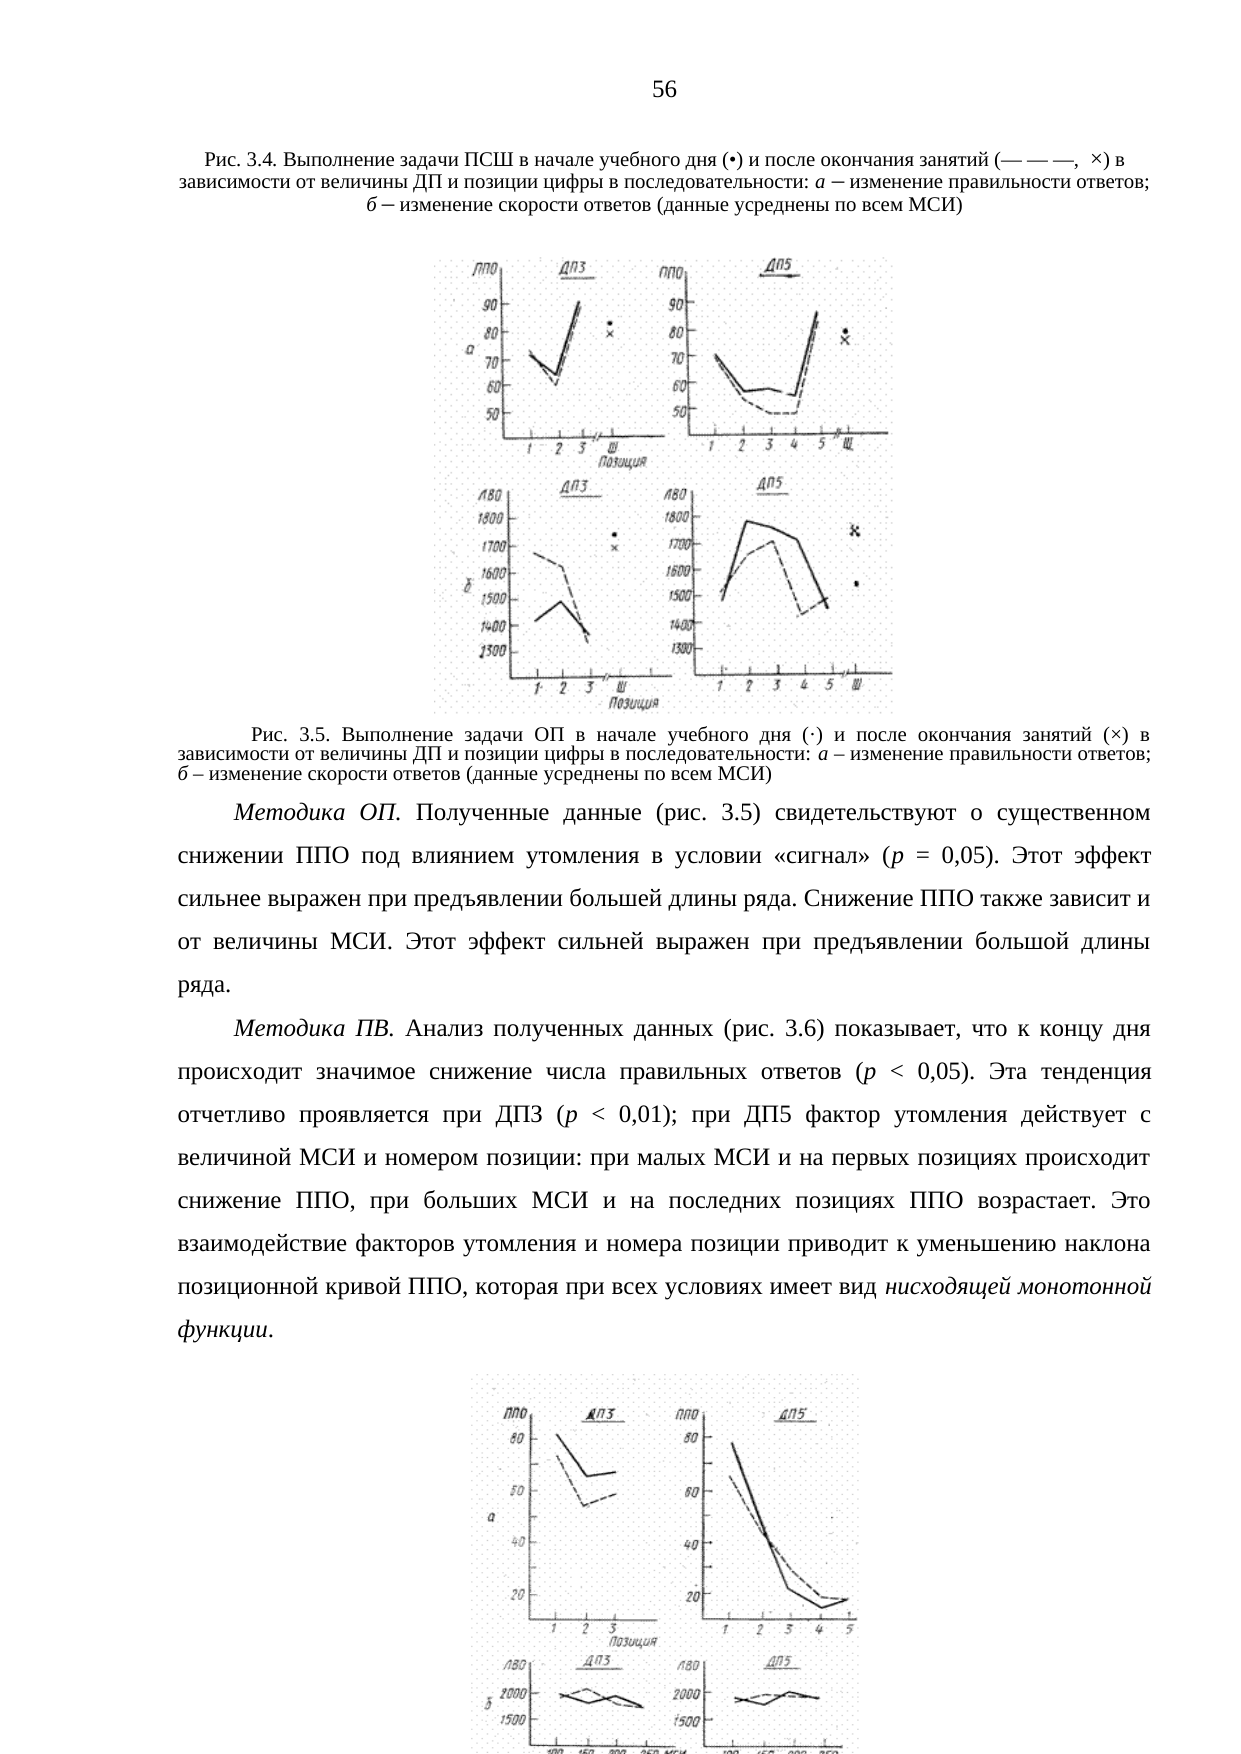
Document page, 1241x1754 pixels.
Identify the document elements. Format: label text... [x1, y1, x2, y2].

picture [434, 256, 894, 715]
text Рис. 3.4. Выполнение задачи ПСШ в начале учебного дня (•) и после окончания занятий (— — —, ×) в зависимости от величины ДП и позиции цифры в последовательности: а – изменение правильности ответов; б – изменение скорости ответов (данные усреднены по всем МСИ) [177, 150, 1152, 217]
picture [470, 1373, 860, 1754]
text Методика ПВ. Анализ полученных данных (рис. 3.6) показывает, что к концу дня происходит значимое снижение числа правильных ответов (р < 0,05). Эта тенденция отчетливо проявляется при ДПЗ (р < 0,01); при ДП5 фактор утомления действует с величиной МСИ и номером позиции: при малых МСИ и на первых позициях происходит снижение ППО, при больших МСИ и на последних позициях ППО возрастает. Это взаимодействие факторов утомления и номера позиции приводит к уменьшению наклона позиционной кривой ППО, которая при всех условиях имеет вид нисходящей монотонной функции. [177, 1013, 1152, 1343]
text Методика ОП. Полученные данные (рис. 3.5) свидетельствуют о существенном снижении ППО под влиянием утомления в условии «сигнал» (р = 0,05). Этот эффект сильнее выражен при предъявлении большей длины ряда. Снижение ППО также зависит и от величины МСИ. Этот эффект сильней выражен при предъявлении большой длины ряда. [177, 797, 1152, 998]
